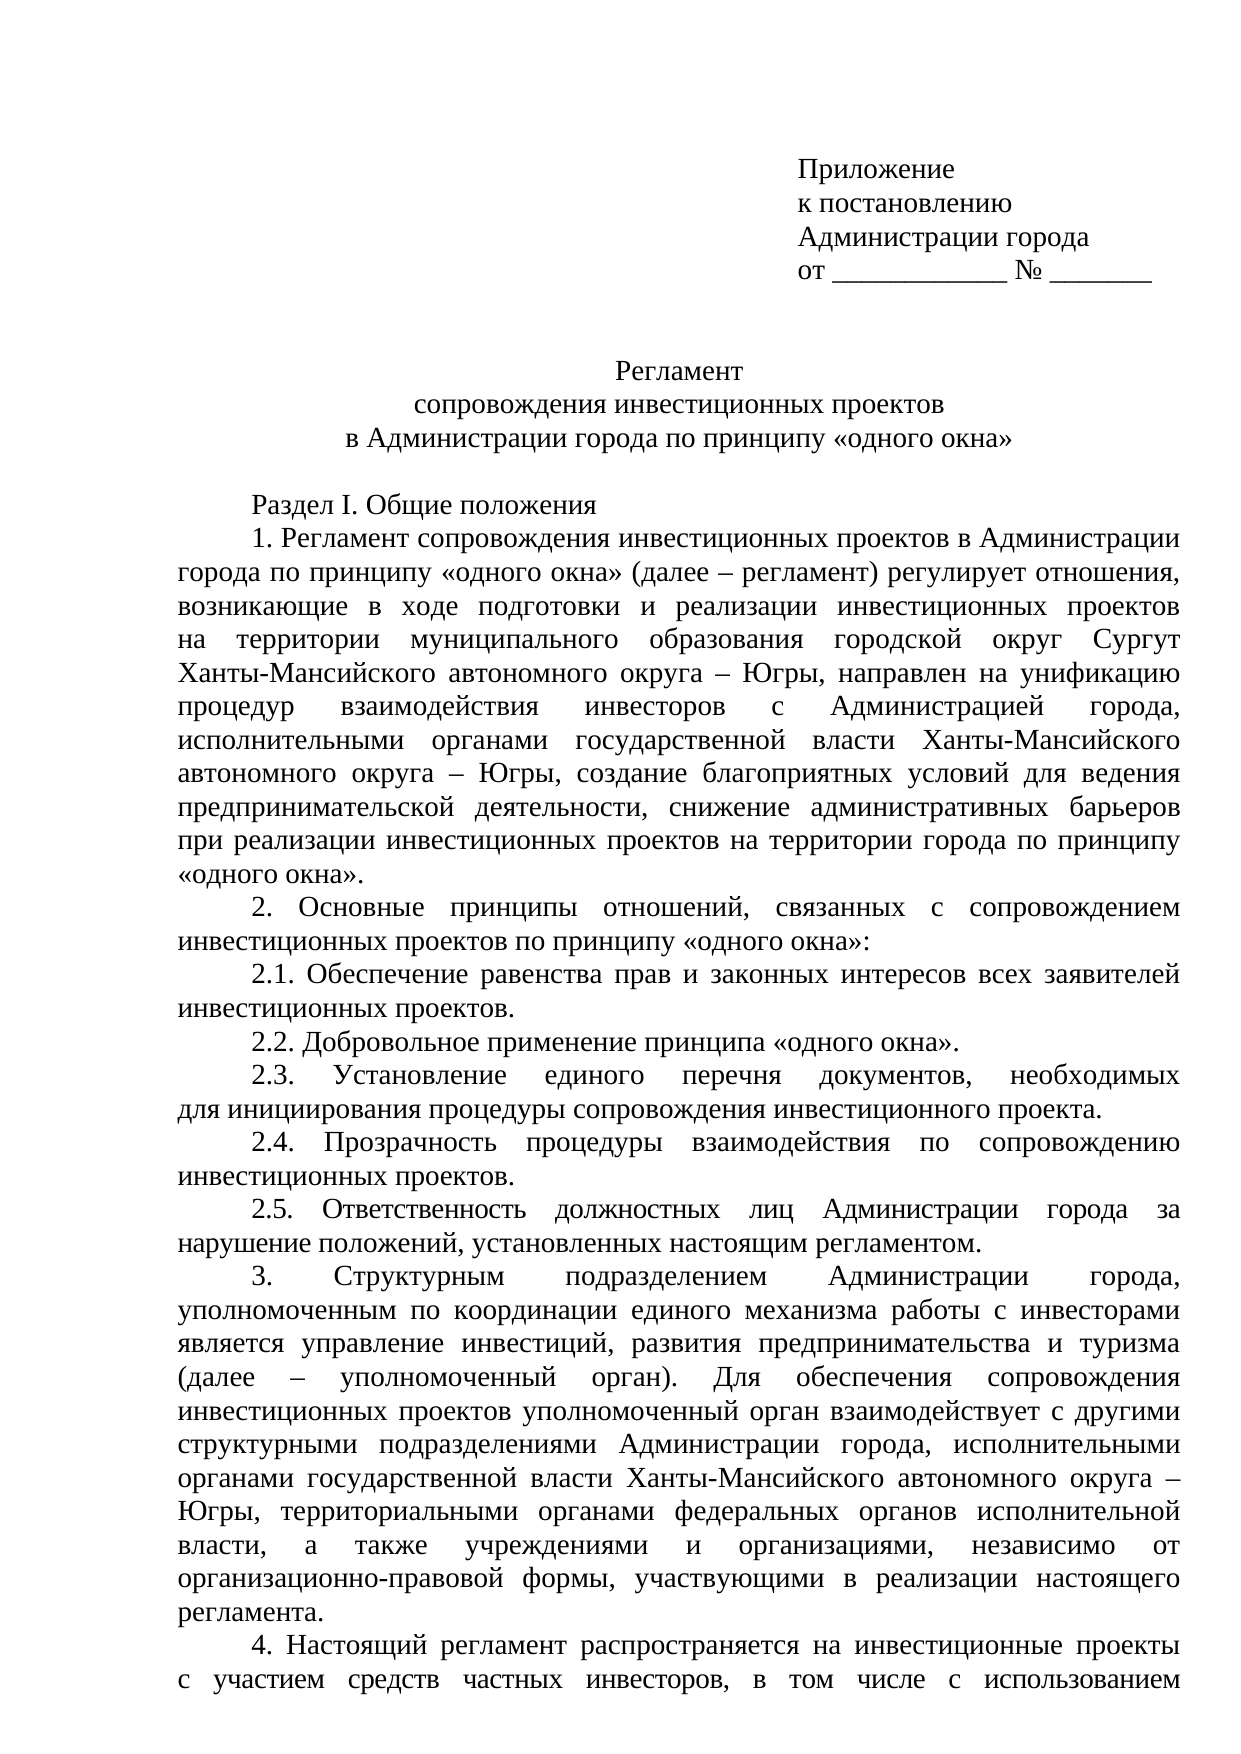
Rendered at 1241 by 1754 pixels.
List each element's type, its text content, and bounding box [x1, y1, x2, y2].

text Раздел I. Общие положения [177, 487, 1181, 521]
text Регламент [177, 353, 1181, 386]
text 2. Основные принципы отношений, связанных с сопровождением инвестиционных проектов по принципу «одного окна»: [177, 889, 1181, 957]
text в Администрации города по принципу «одного окна» [177, 420, 1181, 453]
text Администрации города [177, 219, 1181, 252]
text 2.1. Обеспечение равенства прав и законных интересов всех заявителей инвестиционных проектов. [177, 957, 1181, 1024]
text от ____________ № _______ [177, 252, 1181, 286]
text сопровождения инвестиционных проектов [177, 386, 1181, 420]
text 2.4. Прозрачность процедуры взаимодействия по сопровождению инвестиционных проектов. [177, 1124, 1181, 1191]
text Приложение [177, 152, 1181, 185]
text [177, 1627, 1181, 1694]
text 2.5. Ответственность должностных лиц Администрации города за нарушение положений, установленных настоящим регламентом. [177, 1191, 1181, 1258]
text 3. Структурным подразделением Администрации города, уполномоченным по координации единого механизма работы с инвесторами является управление инвестиций, развития предпринимательства и туризма (далее – уполномоченный орган). Для обеспечения сопровождения инвестиционных проектов уполномоченный орган взаимодействует с другими структурными подразделениями Администрации города, исполнительными органами государственной власти Ханты-Мансийского автономного округа – Югры, территориальными органами федеральных органов исполнительной власти, а также учреждениями и организациями, независимо от организационно-правовой формы, участвующими в реализации настоящего регламента. [177, 1258, 1181, 1627]
text 2.2. Добровольное применение принципа «одного окна». [177, 1024, 1181, 1057]
text к постановлению [177, 185, 1181, 219]
text 2.3. Установление единого перечня документов, необходимых для инициирования процедуры сопровождения инвестиционного проекта. [177, 1057, 1181, 1124]
text 1. Регламент сопровождения инвестиционных проектов в Администрации города по принципу «одного окна» (далее – регламент) регулирует отношения, возникающие в ходе подготовки и реализации инвестиционных проектов на территории муниципального образования городской округ Сургут Ханты-Мансийского автономного округа – Югры, направлен на унификацию процедур взаимодействия инвесторов с Администрацией города, исполнительными органами государственной власти Ханты-Мансийского автономного округа – Югры, создание благоприятных условий для ведения предпринимательской деятельности, снижение административных барьеров при реализации инвестиционных проектов на территории города по принципу «одного окна». [177, 521, 1181, 889]
